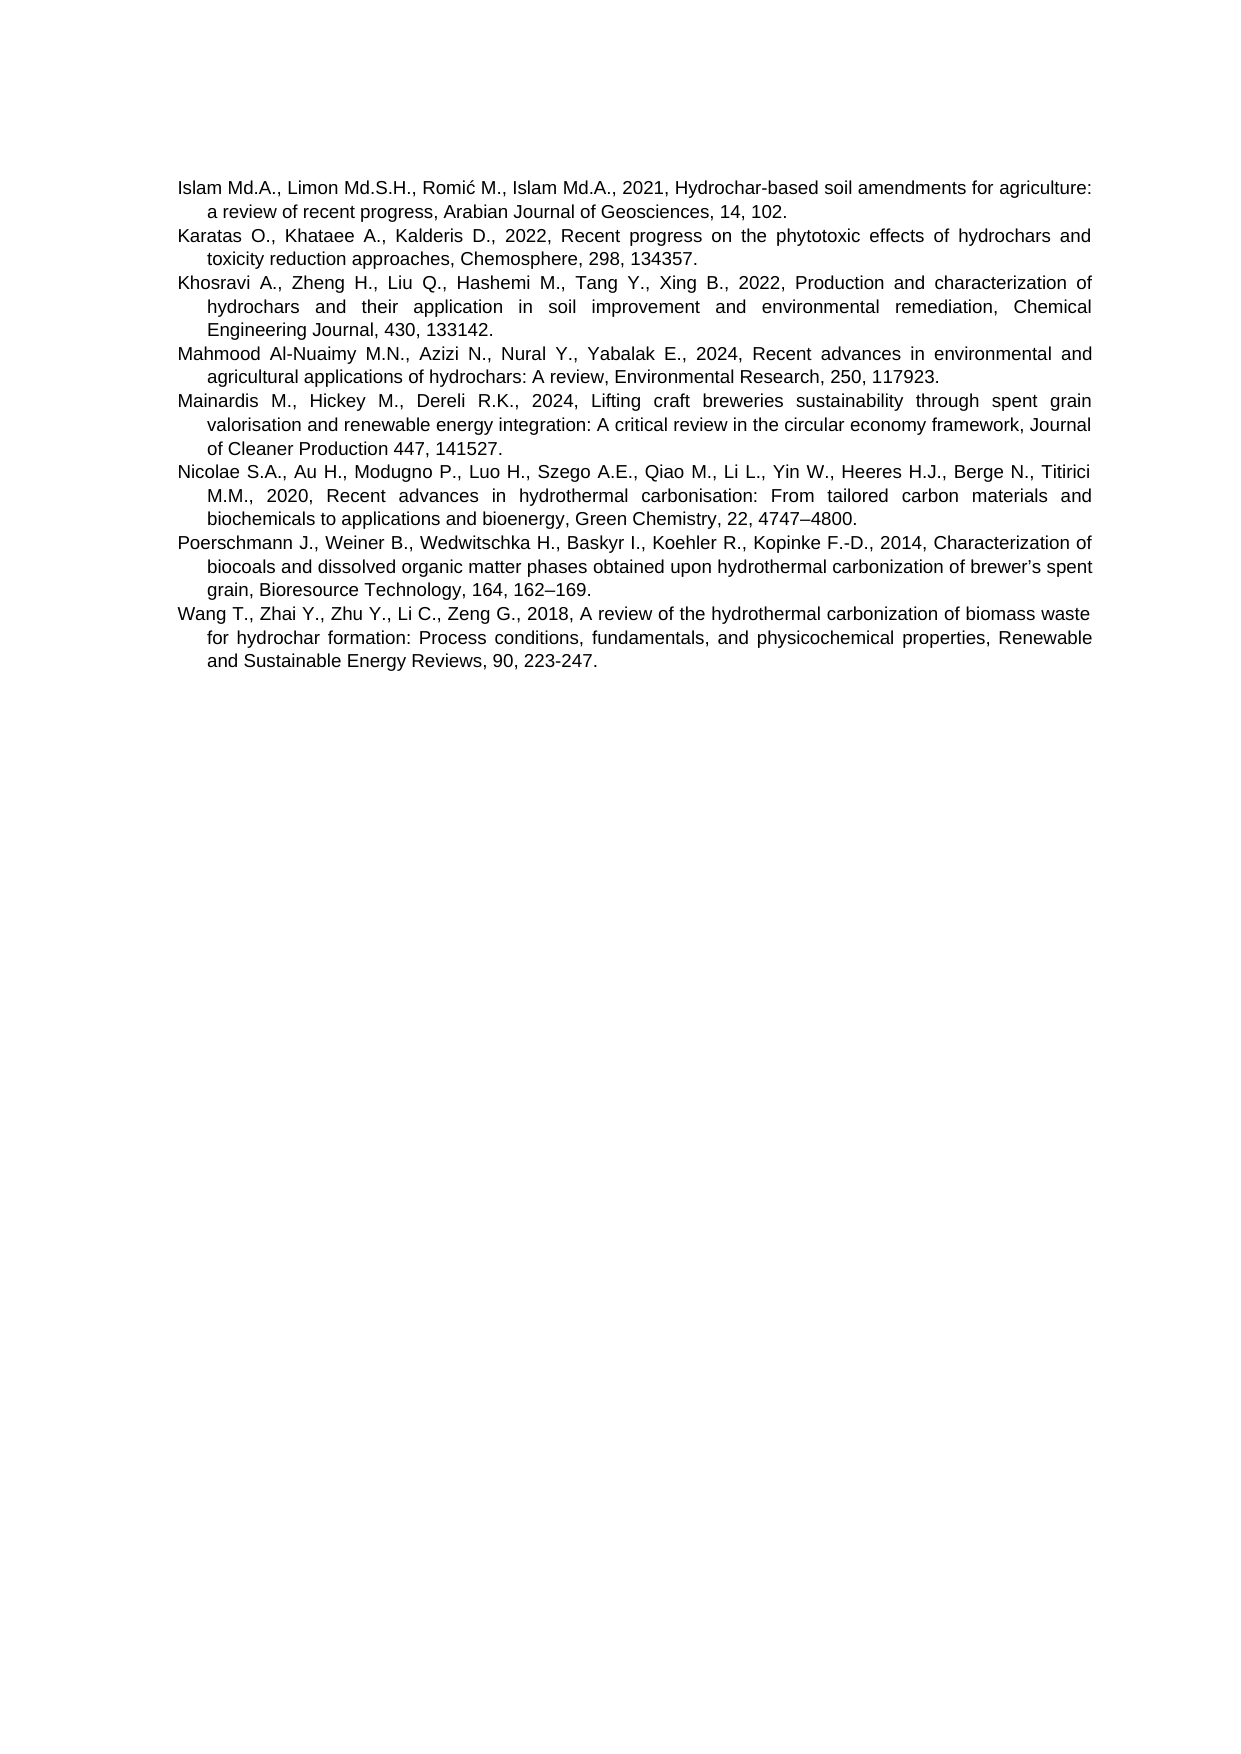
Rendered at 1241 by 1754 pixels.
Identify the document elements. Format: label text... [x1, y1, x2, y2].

text Poerschmann J., Weiner B., Wedwitschka H., Baskyr I., Koehler R., Kopinke F.-D., 2014, Characterization of biocoals and dissolved organic matter phases obtained upon hydrothermal carbonization of brewer’s spent grain, Bioresource Technology, 164, 162–169. [177, 532, 1092, 601]
text Mainardis M., Hickey M., Dereli R.K., 2024, Lifting craft breweries sustainability through spent grain valorisation and renewable energy integration: A critical review in the circular economy framework, Journal of Cleaner Production 447, 141527. [177, 390, 1092, 459]
text Karatas O., Khataee A., Kalderis D., 2022, Recent progress on the phytotoxic effects of hydrochars and toxicity reduction approaches, Chemosphere, 298, 134357. [177, 224, 1092, 270]
text Nicolae S.A., Au H., Modugno P., Luo H., Szego A.E., Qiao M., Li L., Yin W., Heeres H.J., Berge N., Titirici M.M., 2020, Recent advances in hydrothermal carbonisation: From tailored carbon materials and biochemicals to applications and bioenergy, Green Chemistry, 22, 4747–4800. [177, 461, 1092, 530]
text Wang T., Zhai Y., Zhu Y., Li C., Zeng G., 2018, A review of the hydrothermal carbonization of biomass waste for hydrochar formation: Process conditions, fundamentals, and physicochemical properties, Renewable and Sustainable Energy Reviews, 90, 223-247. [177, 603, 1092, 672]
text Mahmood Al-Nuaimy M.N., Azizi N., Nural Y., Yabalak E., 2024, Recent advances in environmental and agricultural applications of hydrochars: A review, Environmental Research, 250, 117923. [177, 343, 1092, 388]
text Islam Md.A., Limon Md.S.H., Romić M., Islam Md.A., 2021, Hydrochar-based soil amendments for agriculture: a review of recent progress, Arabian Journal of Geosciences, 14, 102. [177, 177, 1092, 222]
text Khosravi A., Zheng H., Liu Q., Hashemi M., Tang Y., Xing B., 2022, Production and characterization of hydrochars and their application in soil improvement and environmental remediation, Chemical Engineering Journal, 430, 133142. [177, 272, 1092, 341]
